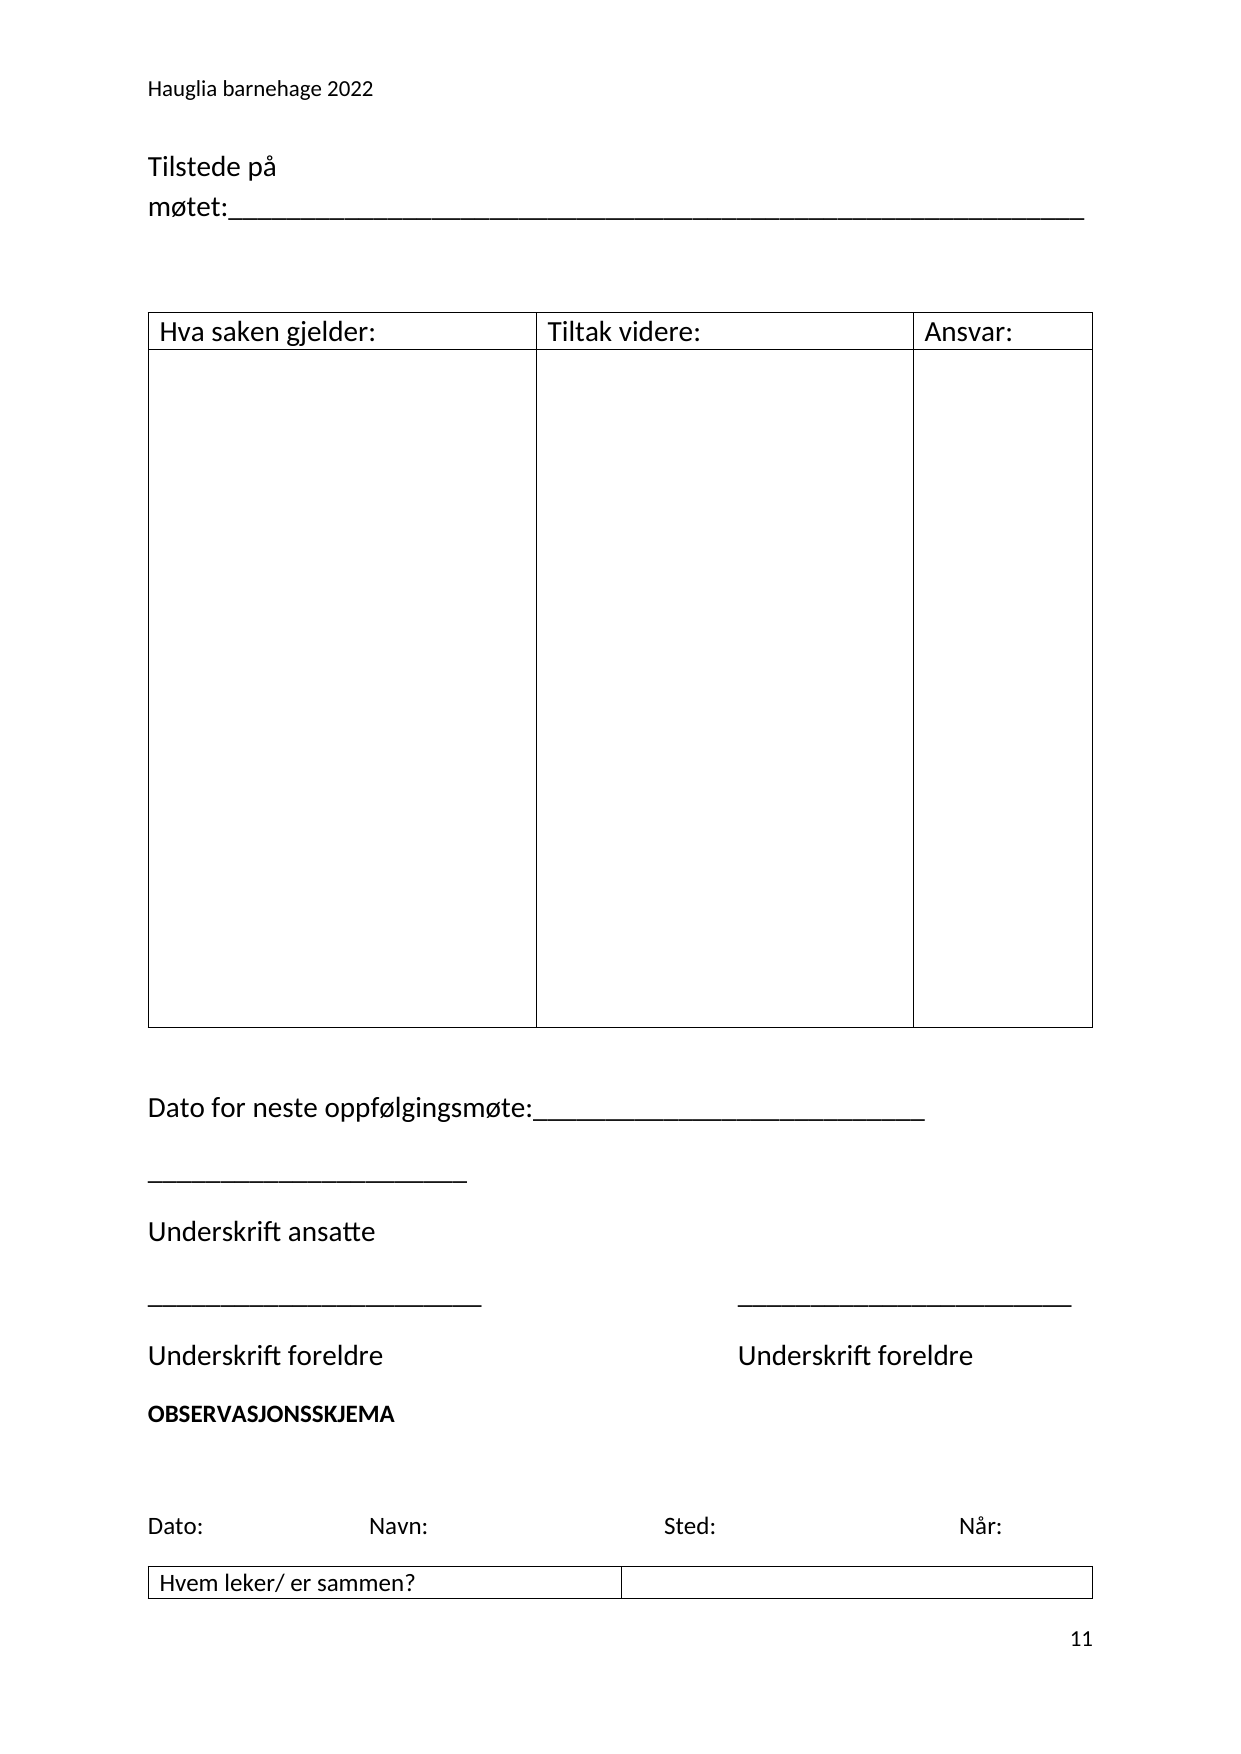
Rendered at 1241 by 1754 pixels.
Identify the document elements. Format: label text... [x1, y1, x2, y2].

text Underskrift ansatte [148, 1213, 1093, 1249]
text Dato for neste oppfølgingsmøte:___________________________ [148, 1089, 1093, 1125]
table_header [149, 1567, 621, 1597]
table_header Tiltak videre: [537, 313, 913, 349]
table_header Ansvar: [914, 313, 1092, 349]
table_cell [914, 350, 1092, 1027]
table_header Hva saken gjelder: [149, 313, 536, 349]
text ______________________ [148, 1151, 1093, 1187]
table_header [622, 1567, 1092, 1597]
text Underskrift foreldre Underskrift foreldre [148, 1337, 1093, 1372]
text Tilstede på møtet:___________________________________________________________ [148, 148, 1093, 224]
table_cell [537, 350, 913, 1027]
text _______________________ _______________________ [148, 1275, 1093, 1310]
text OBSERVASJONSSKJEMA [148, 1398, 1093, 1429]
table_cell [149, 350, 536, 1027]
text Dato: Navn: Sted: Når: [148, 1510, 1093, 1541]
